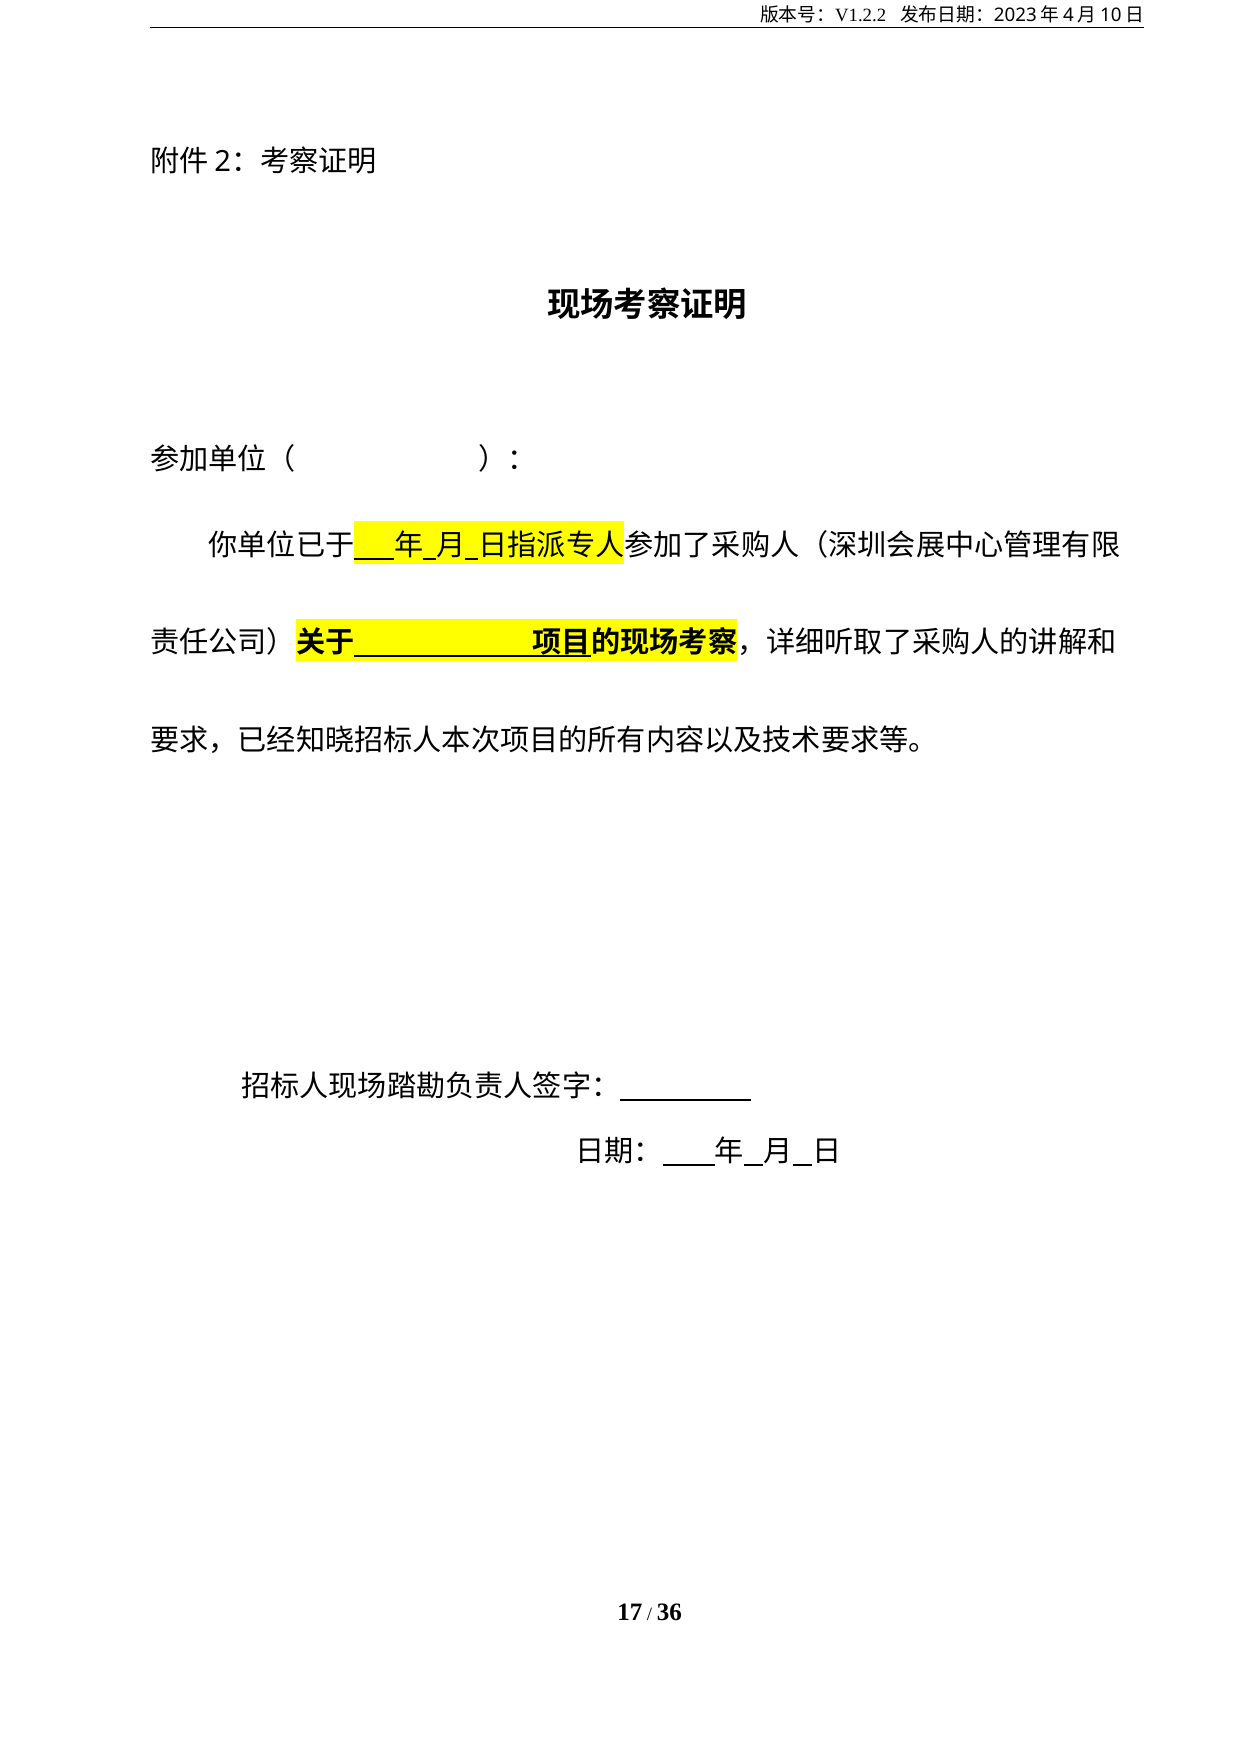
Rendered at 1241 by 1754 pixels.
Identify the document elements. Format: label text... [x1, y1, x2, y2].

text 参加单位（ ）： [150, 424, 1144, 489]
text 现场考察证明 [150, 269, 1144, 334]
text 附件2：考察证明 [150, 126, 1144, 191]
text 你单位已于 年 月 日指派专人参加了采购人（深圳会展中心管理有限责任公司）关于 项目的现场考察，详细听取了采购人的讲解和要求，已经知晓招标人本次项目的所有内容以及技术要求等。 [150, 510, 1144, 770]
text 日期： 年 月 日 [150, 1116, 1144, 1181]
text 招标人现场踏勘负责人签字： [150, 1051, 1144, 1116]
